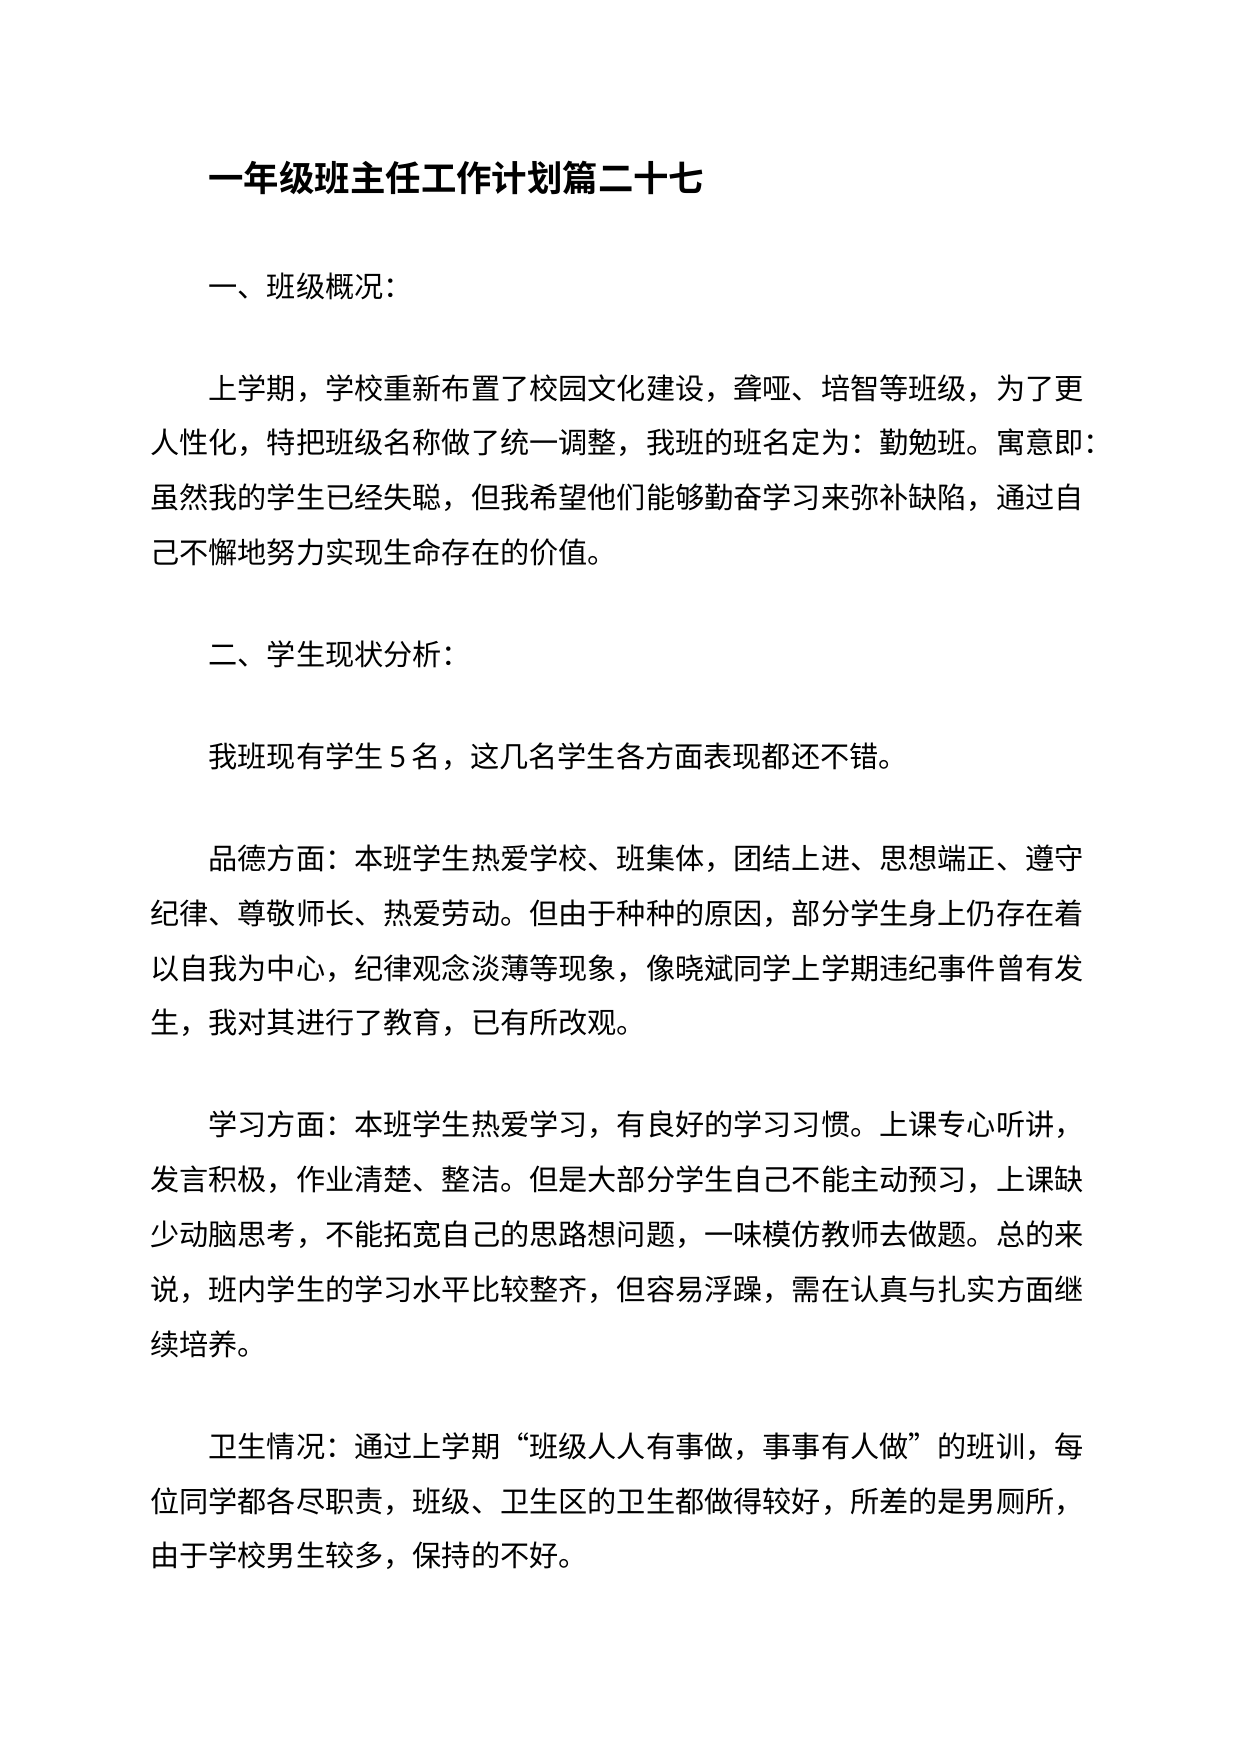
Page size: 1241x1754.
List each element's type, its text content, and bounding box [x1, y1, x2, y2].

text 我班现有学生5名，这几名学生各方面表现都还不错。 [150, 733, 1090, 776]
text 上学期，学校重新布置了校园文化建设，聋哑、培智等班级，为了更人性化，特把班级名称做了统一调整，我班的班名定为：勤勉班。寓意即：虽然我的学生已经失聪，但我希望他们能够勤奋学习来弥补缺陷，通过自己不懈地努力实现生命存在的价值。 [150, 365, 1090, 572]
text 一、班级概况： [150, 263, 1090, 306]
text 二、学生现状分析： [150, 632, 1090, 674]
text 学习方面：本班学生热爱学习，有良好的学习习惯。上课专心听讲，发言积极，作业清楚、整洁。但是大部分学生自己不能主动预习，上课缺少动脑思考，不能拓宽自己的思路想问题，一味模仿教师去做题。总的来说，班内学生的学习水平比较整齐，但容易浮躁，需在认真与扎实方面继续培养。 [150, 1102, 1090, 1364]
text 卫生情况：通过上学期“班级人人有事做，事事有人做”的班训，每位同学都各尽职责，班级、卫生区的卫生都做得较好，所差的是男厕所，由于学校男生较多，保持的不好。 [150, 1423, 1090, 1575]
text 一年级班主任工作计划篇二十七 [150, 150, 1090, 201]
text 品德方面：本班学生热爱学校、班集体，团结上进、思想端正、遵守纪律、尊敬师长、热爱劳动。但由于种种的原因，部分学生身上仍存在着以自我为中心，纪律观念淡薄等现象，像晓斌同学上学期违纪事件曾有发生，我对其进行了教育，已有所改观。 [150, 835, 1090, 1042]
